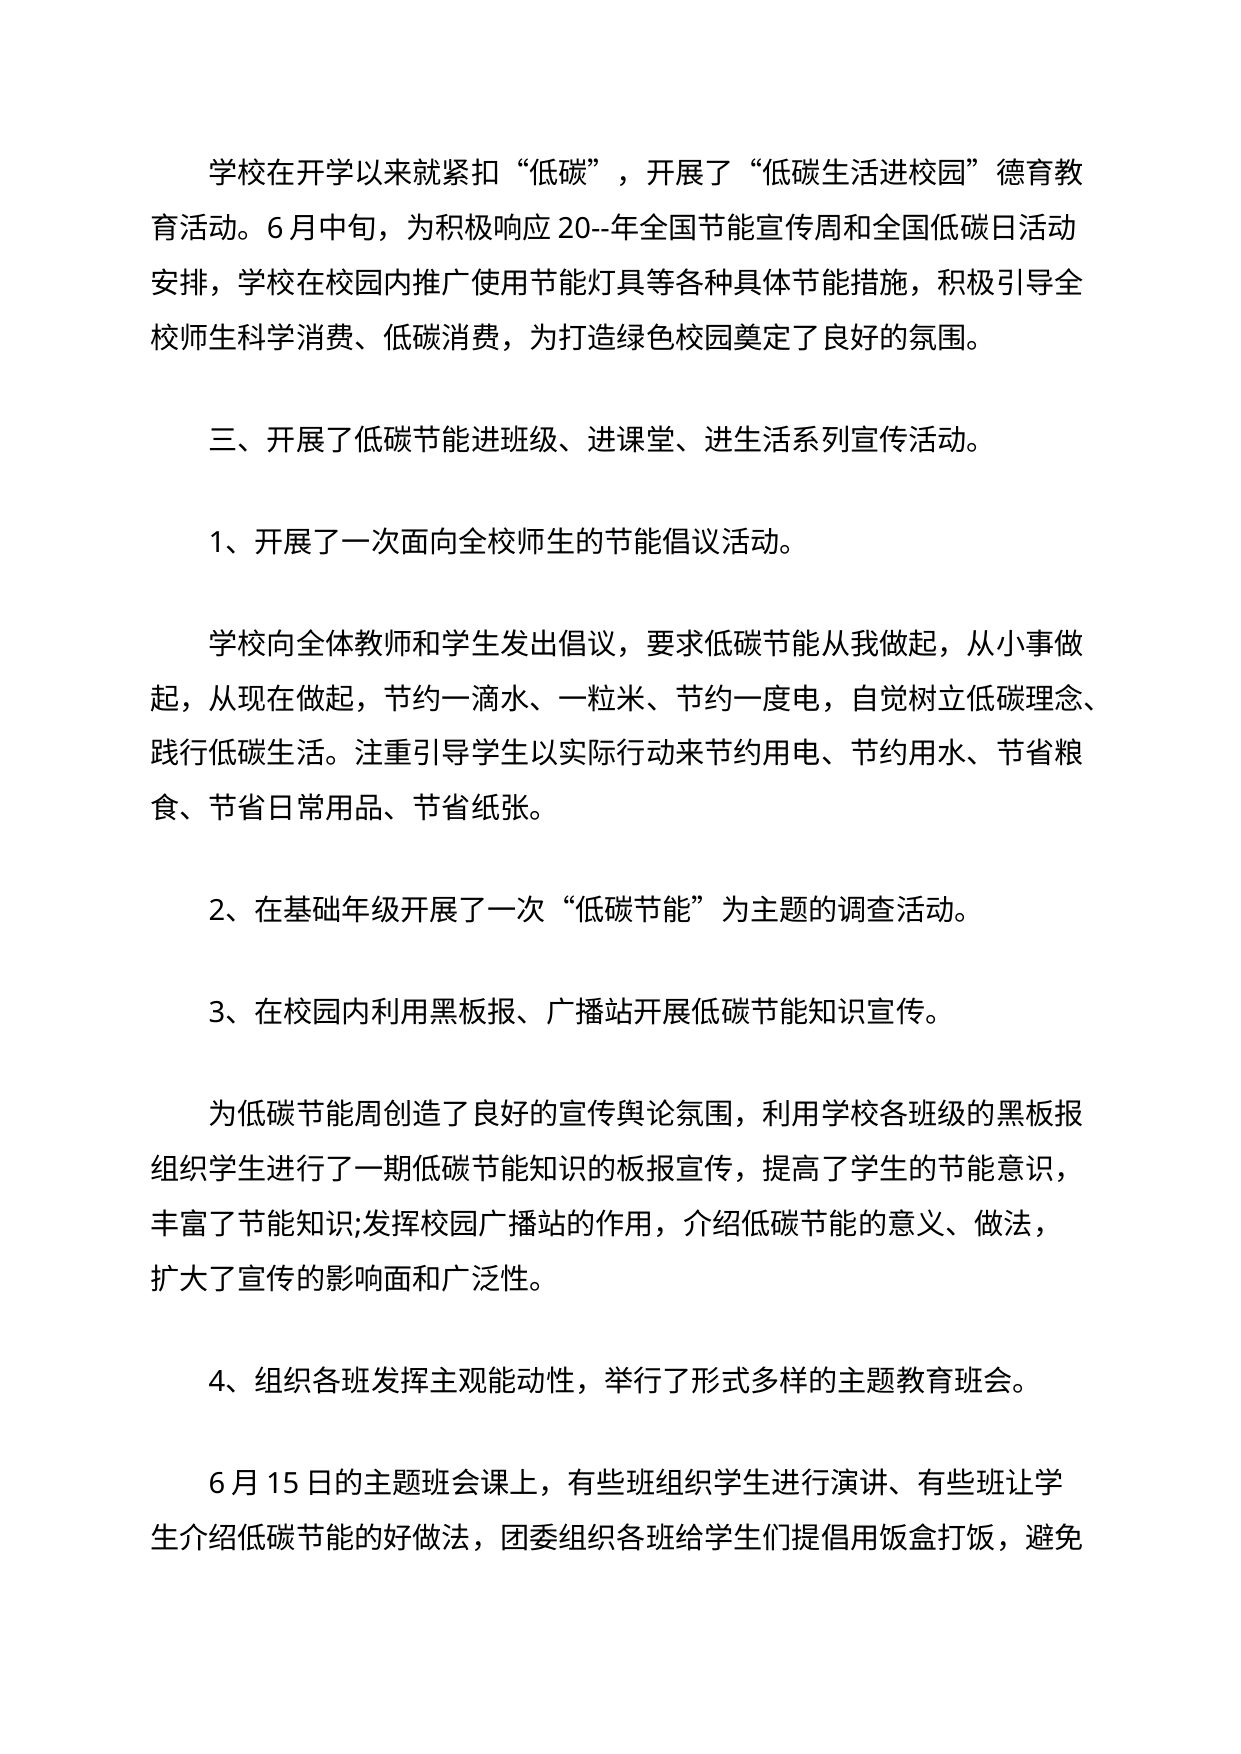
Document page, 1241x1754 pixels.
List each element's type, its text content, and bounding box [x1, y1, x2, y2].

text 2、在基础年级开展了一次“低碳节能”为主题的调查活动。 [150, 887, 1090, 929]
text 学校向全体教师和学生发出倡议，要求低碳节能从我做起，从小事做起，从现在做起，节约一滴水、一粒米、节约一度电，自觉树立低碳理念、践行低碳生活。注重引导学生以实际行动来节约用电、节约用水、节省粮食、节省日常用品、节省纸张。 [150, 620, 1090, 827]
text 三、开展了低碳节能进班级、进课堂、进生活系列宣传活动。 [150, 417, 1090, 459]
text 4、组织各班发挥主观能动性，举行了形式多样的主题教育班会。 [150, 1357, 1090, 1400]
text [150, 1459, 1090, 1557]
text 1、开展了一次面向全校师生的节能倡议活动。 [150, 518, 1090, 561]
text 3、在校园内利用黑板报、广播站开展低碳节能知识宣传。 [150, 989, 1090, 1031]
text 学校在开学以来就紧扣“低碳”，开展了“低碳生活进校园”德育教育活动。6月中旬，为积极响应20--年全国节能宣传周和全国低碳日活动安排，学校在校园内推广使用节能灯具等各种具体节能措施，积极引导全校师生科学消费、低碳消费，为打造绿色校园奠定了良好的氛围。 [150, 150, 1090, 357]
text 为低碳节能周创造了良好的宣传舆论氛围，利用学校各班级的黑板报组织学生进行了一期低碳节能知识的板报宣传，提高了学生的节能意识，丰富了节能知识;发挥校园广播站的作用，介绍低碳节能的意义、做法，扩大了宣传的影响面和广泛性。 [150, 1091, 1090, 1298]
